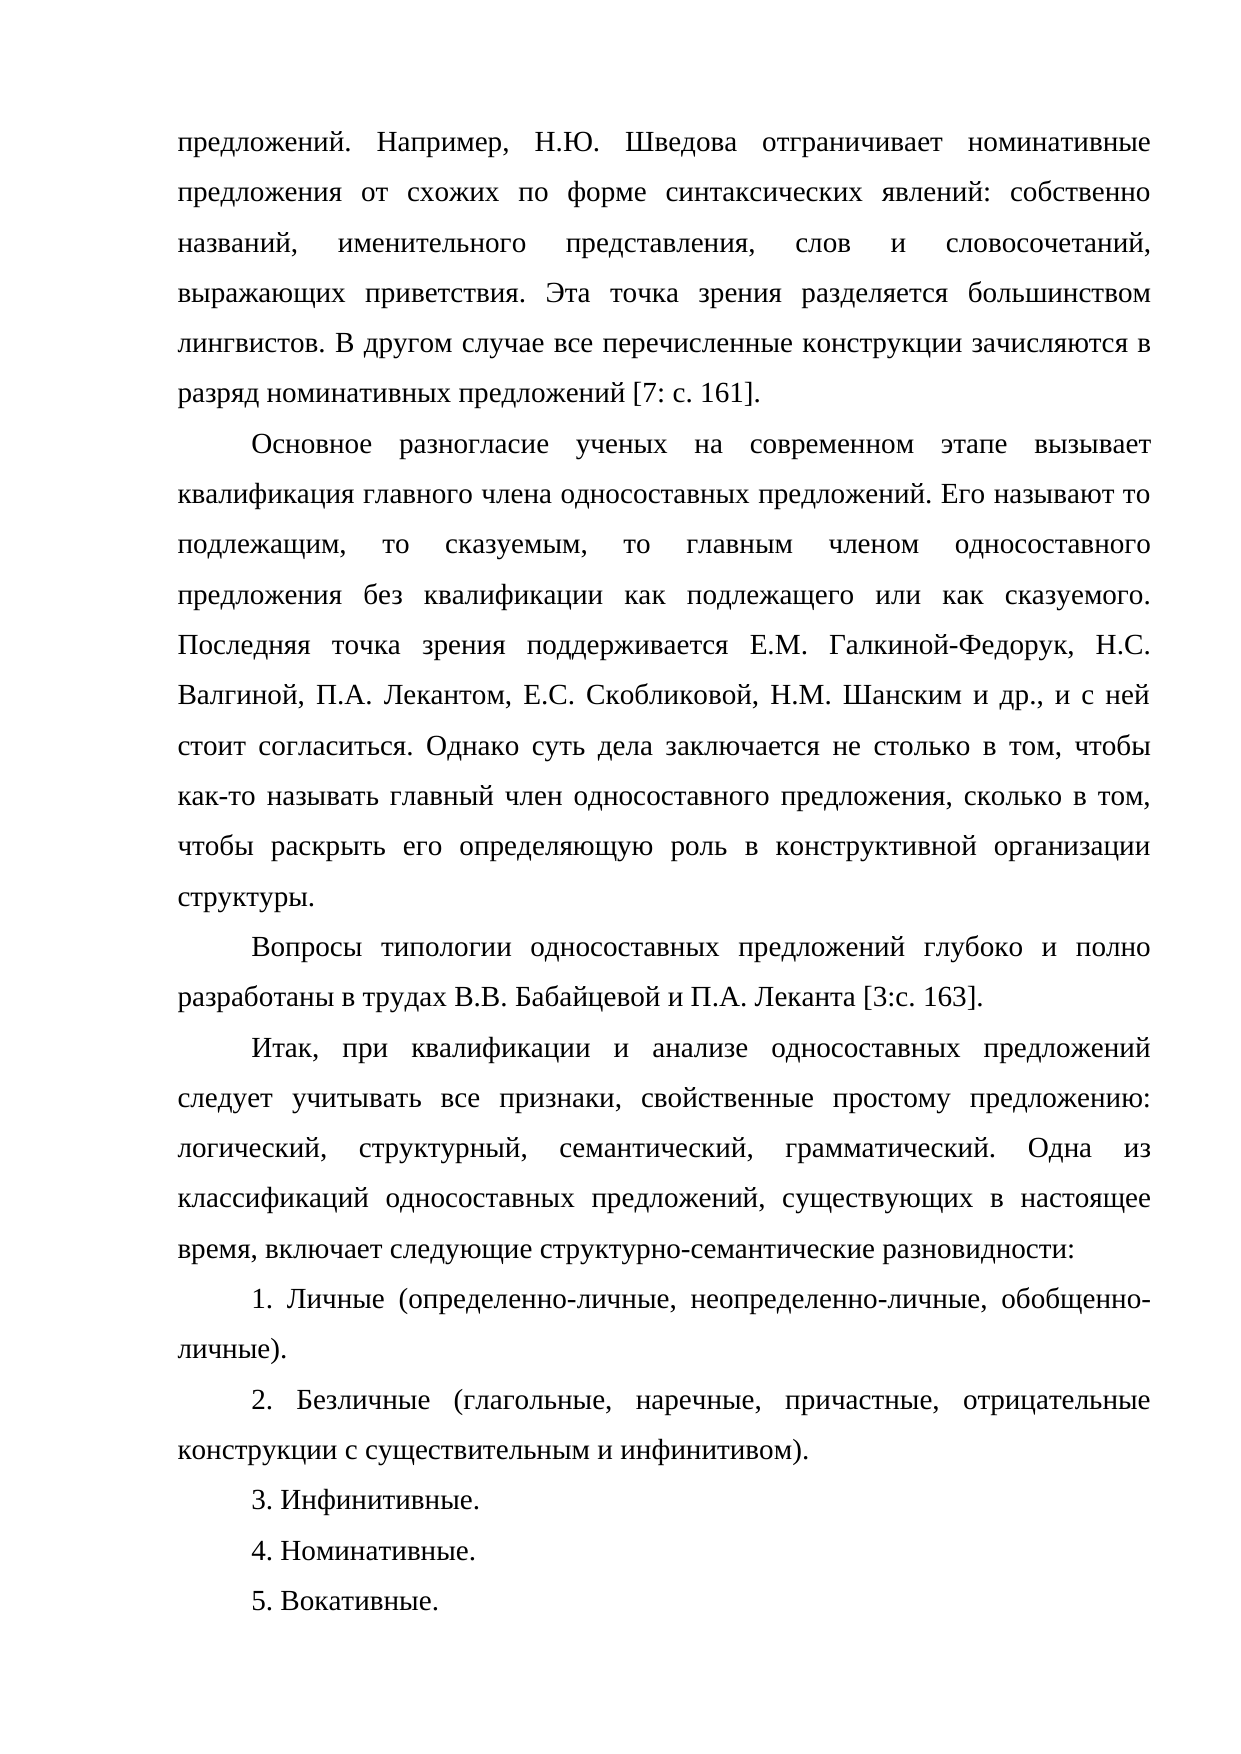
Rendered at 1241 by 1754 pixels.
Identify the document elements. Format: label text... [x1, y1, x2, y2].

text 4. Номинативные. [177, 1533, 1152, 1566]
text 1. Личные (определенно-личные, неопределенно-личные, обобщенно-личные). [177, 1281, 1152, 1365]
text 5. Вокативные. [177, 1583, 1152, 1617]
text Итак, при квалификации и анализе односоставных предложений следует учитывать все признаки, свойственные простому предложению: логический, структурный, семантический, грамматический. Одна из классификаций односоставных предложений, существующих в настоящее время, включает следующие структурно-семантические разновидности: [177, 1030, 1152, 1264]
text 2. Безличные (глагольные, наречные, причастные, отрицательные конструкции с существительным и инфинитивом). [177, 1382, 1152, 1466]
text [177, 124, 1152, 409]
text Вопросы типологии односоставных предложений глубоко и полно разработаны в трудах В.В. Бабайцевой и П.А. Леканта [3:с. 163]. [177, 929, 1152, 1013]
text 3. Инфинитивные. [177, 1482, 1152, 1516]
text Основное разногласие ученых на современном этапе вызывает квалификация главного члена односоставных предложений. Его называют то подлежащим, то сказуемым, то главным членом односоставного предложения без квалификации как подлежащего или как сказуемого. Последняя точка зрения поддерживается Е.М. Галкиной-Федорук, Н.С. Валгиной, П.А. Лекантом, Е.С. Скобликовой, Н.М. Шанским и др., и с ней стоит согласиться. Однако суть дела заключается не столько в том, чтобы как-то называть главный член односоставного предложения, сколько в том, чтобы раскрыть его определяющую роль в конструктивной организации структуры. [177, 426, 1152, 912]
